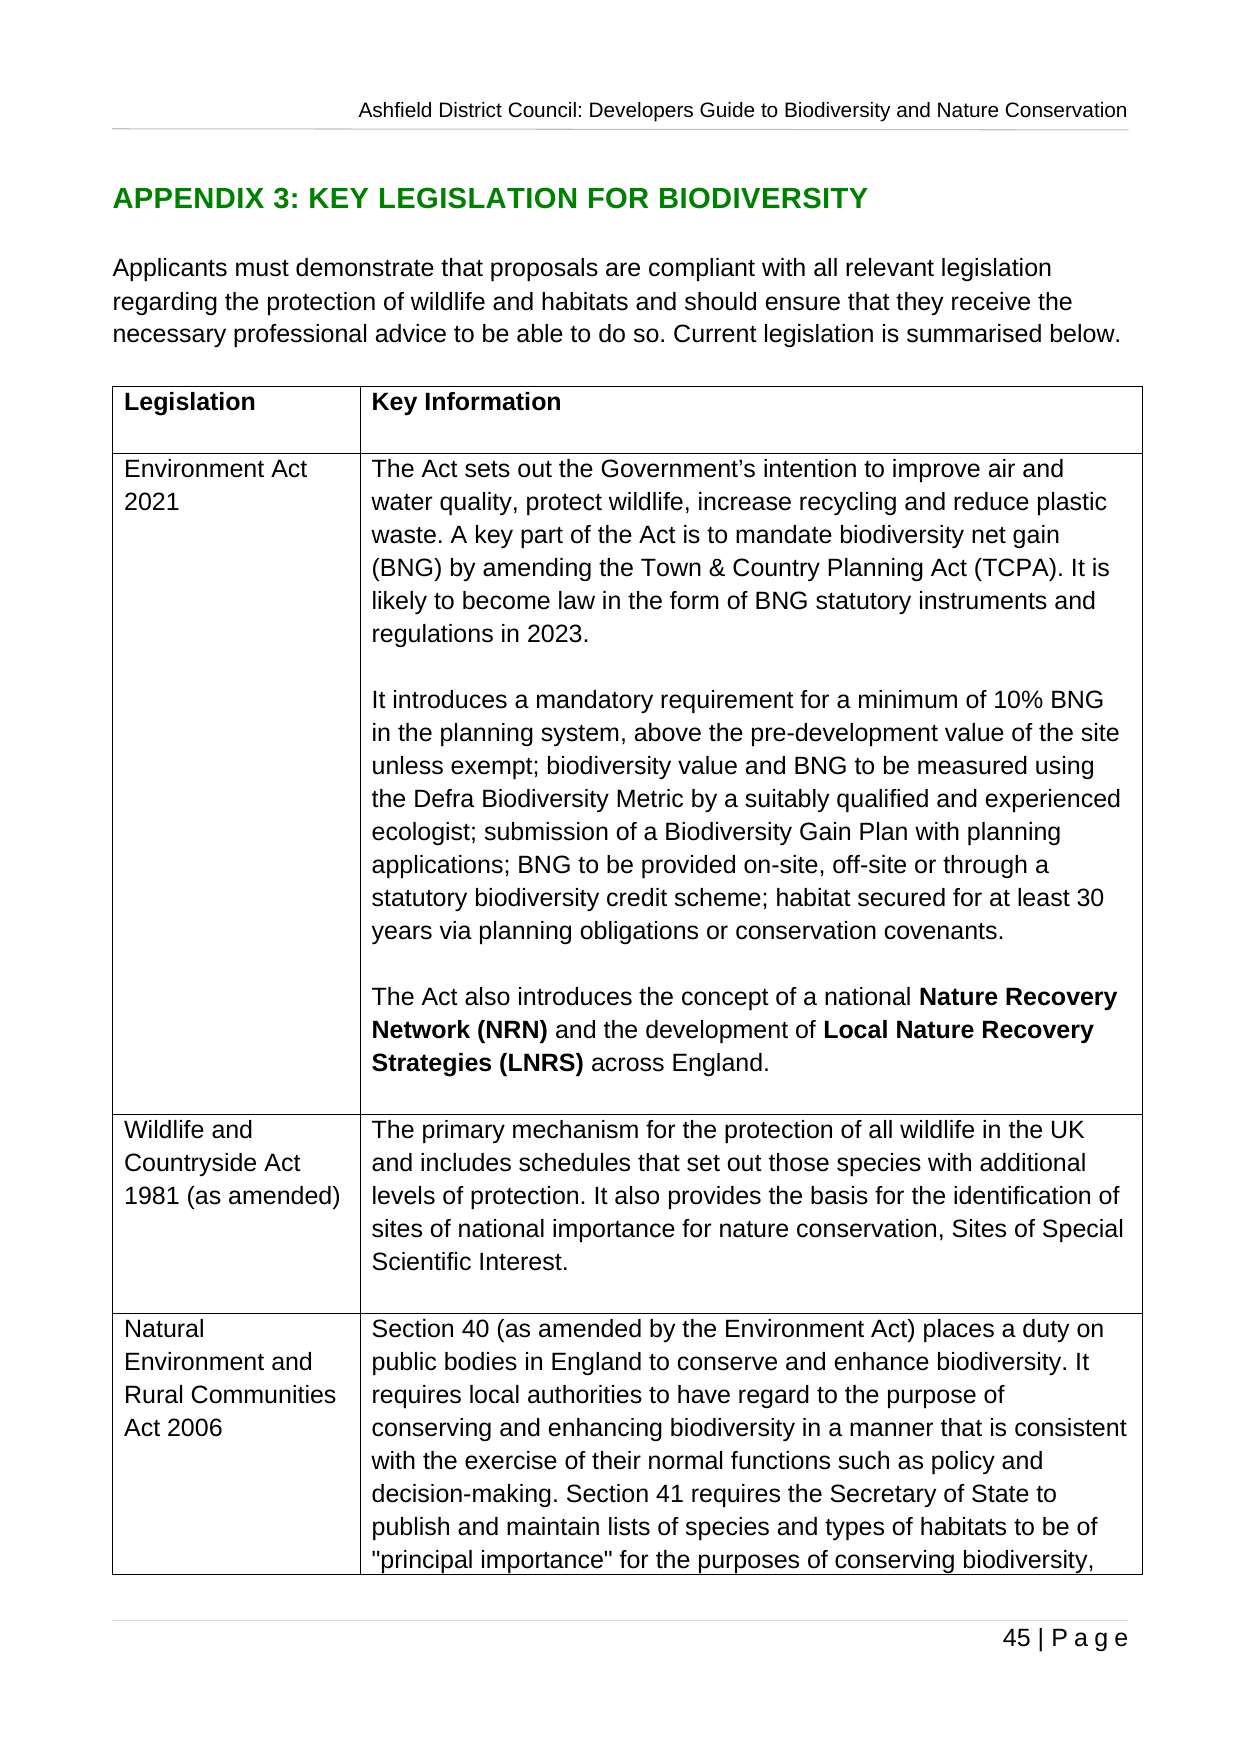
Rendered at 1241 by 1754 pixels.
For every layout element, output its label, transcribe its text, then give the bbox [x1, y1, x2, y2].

subtitle APPENDIX 3: Key legislation for biodiversity [112, 181, 1128, 214]
table_cell Wildlife and Countryside Act 1981 (as amended) [113, 1115, 360, 1313]
text Applicants must demonstrate that proposals are compliant with all relevant legislation regarding the protection of wildlife and habitats and should ensure that they receive the necessary professional advice to be able to do so. Current legislation is summarised below. [112, 253, 1128, 348]
table_header Legislation [113, 387, 360, 453]
table_cell Environment Act 2021 [113, 454, 360, 1114]
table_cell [361, 1314, 1142, 1574]
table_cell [113, 1314, 360, 1574]
table_header Key Information [361, 387, 1142, 453]
table_cell The primary mechanism for the protection of all wildlife in the UK and includes schedules that set out those species with additional levels of protection. It also provides the basis for the identification of sites of national importance for nature conservation, Sites of Special Scientific Interest. [361, 1115, 1142, 1313]
table_cell The Act sets out the Government’s intention to improve air and water quality, protect wildlife, increase recycling and reduce plastic waste. A key part of the Act is to mandate biodiversity net gain (BNG) by amending the Town & Country Planning Act (TCPA). It is likely to become law in the form of BNG statutory instruments and regulations in 2023. It introduces a mandatory requirement for a minimum of 10% BNG in the planning system, above the pre-development value of the site unless exempt; biodiversity value and BNG to be measured using the Defra Biodiversity Metric by a suitably qualified and experienced ecologist; submission of a Biodiversity Gain Plan with planning applications; BNG to be provided on-site, off-site or through a statutory biodiversity credit scheme; habitat secured for at least 30 years via planning obligations or conservation covenants. The Act also introduces the concept of a national Nature Recovery Network (NRN) and the development of Local Nature Recovery Strategies (LNRS) across England. [361, 454, 1142, 1114]
